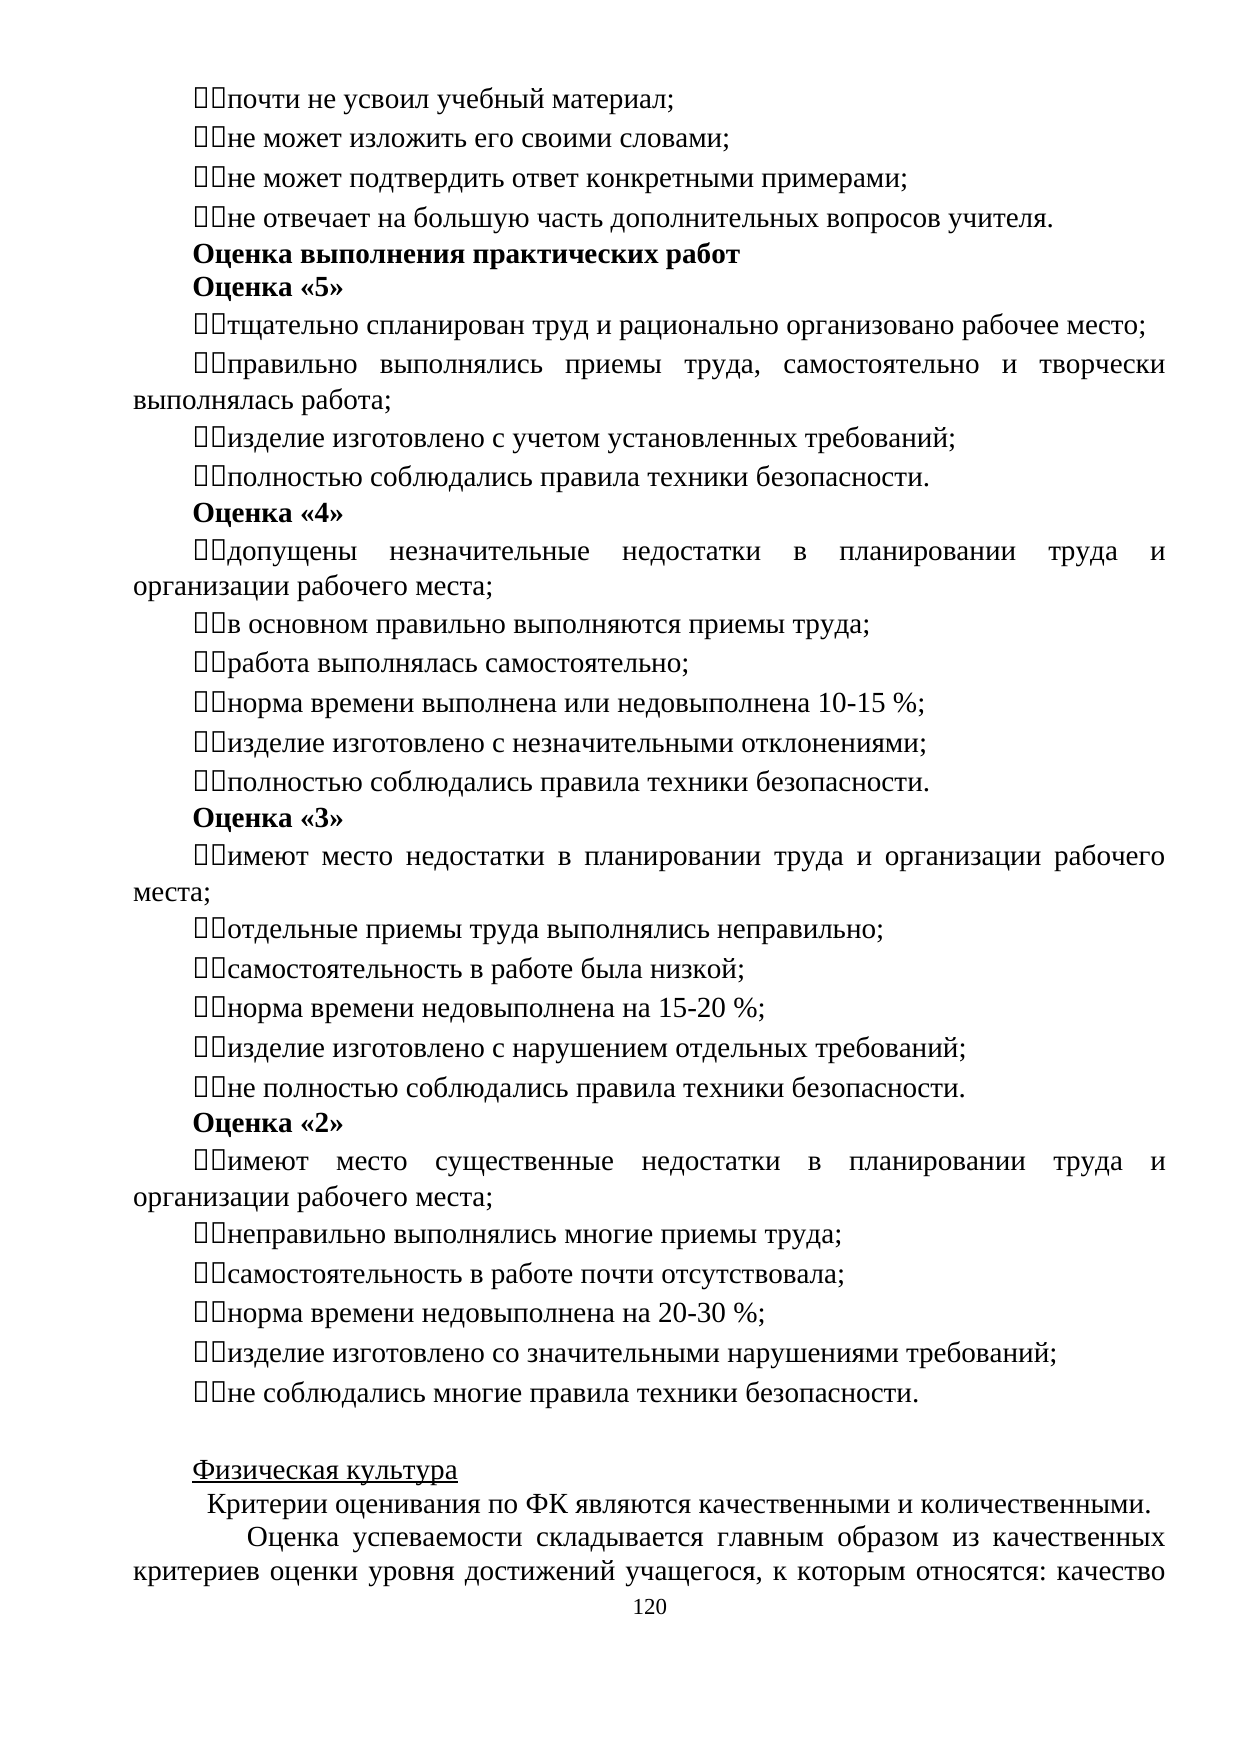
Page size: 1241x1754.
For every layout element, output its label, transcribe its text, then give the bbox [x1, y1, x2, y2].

text полностью соблюдались правила техники безопасности. [133, 761, 1166, 800]
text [133, 1519, 1166, 1587]
text почти не усвоил учебный материал; [133, 77, 1166, 117]
text в основном правильно выполняются приемы труда; [133, 602, 1166, 642]
text изделие изготовлено с учетом установленных требований; [133, 416, 1166, 456]
text не отвечает на большую часть дополнительных вопросов учителя. [133, 196, 1166, 236]
text не полностью соблюдались правила техники безопасности. [133, 1066, 1166, 1106]
text полностью соблюдались правила техники безопасности. [133, 456, 1166, 495]
text Критерии оценивания по ФК являются качественными и количественными. [133, 1486, 1166, 1519]
text Оценка выполнения практических работ [133, 236, 1166, 269]
text правильно выполнялись приемы труда, самостоятельно и творчески выполнялась работа; [133, 343, 1166, 416]
text изделие изготовлено со значительными нарушениями требований; [133, 1331, 1166, 1371]
text Оценка «5» [133, 269, 1166, 303]
text не соблюдались многие правила техники безопасности. [133, 1371, 1166, 1411]
text имеют место недостатки в планировании труда и организации рабочего места; [133, 834, 1166, 907]
text отдельные приемы труда выполнялись неправильно; [133, 907, 1166, 947]
text Оценка «2» [133, 1106, 1166, 1139]
text не может подтвердить ответ конкретными примерами; [133, 156, 1166, 196]
text норма времени выполнена или недовыполнена 10-15 %; [133, 681, 1166, 721]
text тщательно спланирован труд и рационально организовано рабочее место; [133, 303, 1166, 343]
text Физическая культура [133, 1452, 1094, 1486]
text Оценка «3» [133, 800, 1166, 834]
text неправильно выполнялись многие приемы труда; [133, 1212, 1166, 1252]
text не может изложить его своими словами; [133, 117, 1166, 156]
text самостоятельность в работе была низкой; [133, 947, 1166, 987]
text работа выполнялась самостоятельно; [133, 642, 1166, 681]
text допущены незначительные недостатки в планировании труда и организации рабочего места; [133, 529, 1166, 602]
text самостоятельность в работе почти отсутствовала; [133, 1252, 1166, 1292]
text изделие изготовлено с незначительными отклонениями; [133, 721, 1166, 761]
text норма времени недовыполнена на 20-30 %; [133, 1292, 1166, 1331]
text имеют место существенные недостатки в планировании труда и организации рабочего места; [133, 1139, 1166, 1212]
text изделие изготовлено с нарушением отдельных требований; [133, 1026, 1166, 1066]
text Оценка «4» [133, 495, 1166, 529]
text норма времени недовыполнена на 15-20 %; [133, 987, 1166, 1026]
